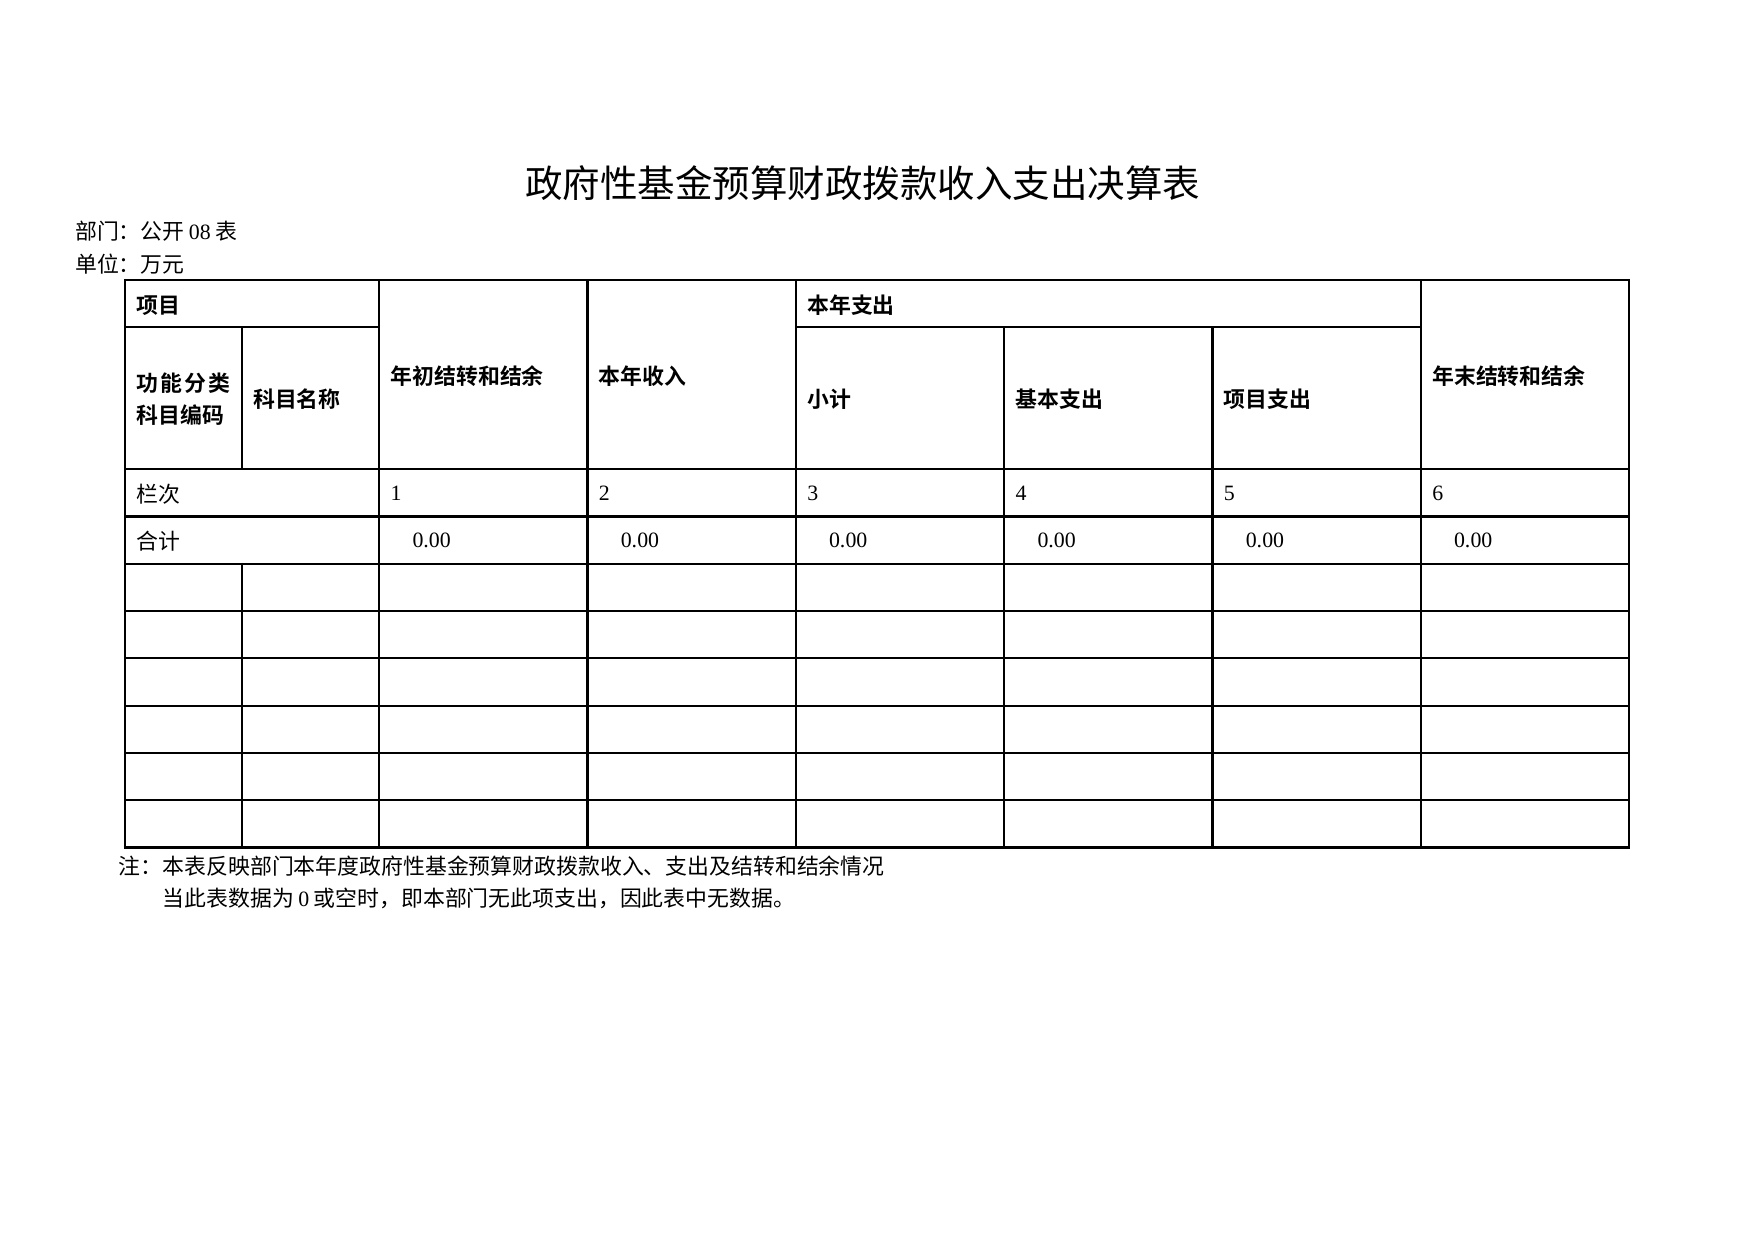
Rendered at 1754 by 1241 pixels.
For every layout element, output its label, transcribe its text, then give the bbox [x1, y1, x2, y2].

table_cell [380, 612, 586, 657]
table_cell [1214, 707, 1420, 752]
table_cell [589, 659, 795, 704]
table_cell 0.00 [797, 518, 1003, 563]
table_cell [380, 565, 586, 610]
text 注：本表反映部门本年度政府性基金预算财政拨款收入、支出及结转和结余情况 [75, 848, 1679, 881]
table_cell [380, 707, 586, 752]
table_cell 科目名称 [243, 328, 378, 468]
table_cell 0.00 [589, 518, 795, 563]
table_cell [1214, 565, 1420, 610]
table_cell [797, 612, 1003, 657]
table_cell 功能分类科目编码 [126, 328, 241, 468]
table_cell 0.00 [1214, 518, 1420, 563]
text 当此表数据为0或空时，即本部门无此项支出，因此表中无数据。 [75, 881, 1679, 913]
table_cell [243, 707, 378, 752]
table_cell 5 [1214, 470, 1420, 515]
table_cell 0.00 [380, 518, 586, 563]
table_cell [380, 659, 586, 704]
table_cell 4 [1005, 470, 1211, 515]
table_cell [1005, 801, 1211, 846]
table_cell [1214, 659, 1420, 704]
table_cell 项目支出 [1214, 328, 1420, 468]
table_cell 0.00 [1422, 518, 1628, 563]
table_cell [243, 754, 378, 799]
text 单位：万元 [75, 246, 1679, 279]
table_cell [380, 754, 586, 799]
table_header 项目 [126, 281, 378, 326]
table_cell [126, 801, 241, 846]
table_cell 0.00 [1005, 518, 1211, 563]
table_header 本年收入 [589, 281, 795, 468]
table_cell [1214, 801, 1420, 846]
table_cell [797, 659, 1003, 704]
table_header 本年支出 [797, 281, 1420, 326]
table_header 年初结转和结余 [380, 281, 586, 468]
table_cell 6 [1422, 470, 1628, 515]
table_cell [243, 801, 378, 846]
text 部门：公开08表 [75, 214, 1679, 246]
table_cell [126, 612, 241, 657]
table_cell [1422, 659, 1628, 704]
table_cell 1 [380, 470, 586, 515]
table_cell [126, 707, 241, 752]
table_cell [797, 707, 1003, 752]
table_cell [1422, 801, 1628, 846]
table_cell [589, 754, 795, 799]
table_cell [1422, 565, 1628, 610]
table_cell [797, 565, 1003, 610]
table_cell [243, 659, 378, 704]
table_cell [243, 612, 378, 657]
table_cell [243, 565, 378, 610]
table_cell [797, 801, 1003, 846]
table_cell 基本支出 [1005, 328, 1211, 468]
table_cell [1005, 659, 1211, 704]
table_cell 3 [797, 470, 1003, 515]
table_cell [589, 801, 795, 846]
table_cell [797, 754, 1003, 799]
table_cell [1005, 565, 1211, 610]
table_cell [126, 754, 241, 799]
table_cell [1005, 707, 1211, 752]
table_cell 合计 [126, 518, 378, 563]
table_cell [126, 565, 241, 610]
table_cell [1005, 754, 1211, 799]
table_cell [1422, 754, 1628, 799]
table_cell 2 [589, 470, 795, 515]
table_cell [380, 801, 586, 846]
table_cell [126, 659, 241, 704]
table_cell [589, 565, 795, 610]
table_cell 小计 [797, 328, 1003, 468]
table_cell [1422, 707, 1628, 752]
table_cell [1422, 612, 1628, 657]
table_cell 栏次 [126, 470, 378, 515]
table_cell [1214, 612, 1420, 657]
text 政府性基金预算财政拨款收入支出决算表 [75, 149, 1679, 214]
table_cell [1214, 754, 1420, 799]
table_cell [589, 707, 795, 752]
table_cell [1005, 612, 1211, 657]
table_header 年末结转和结余 [1422, 281, 1628, 468]
table_cell [589, 612, 795, 657]
